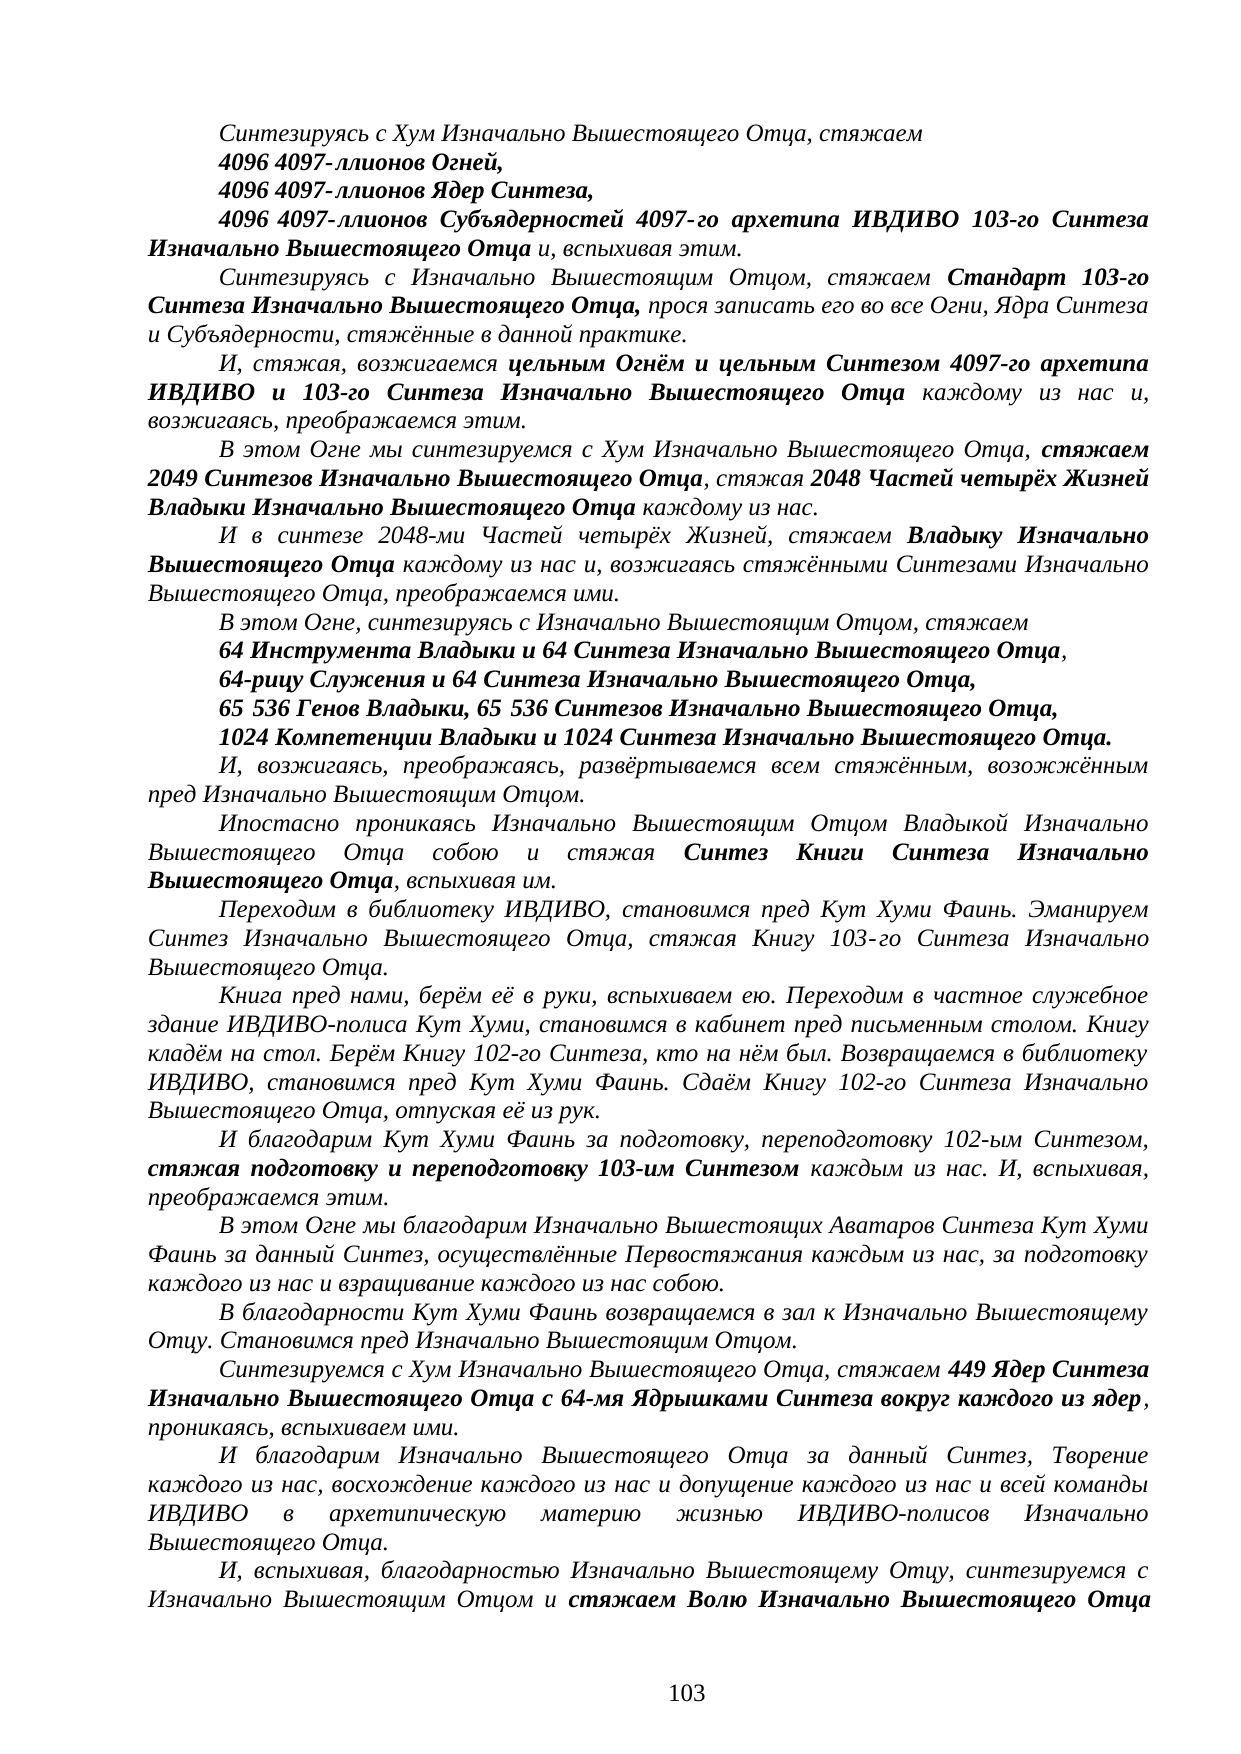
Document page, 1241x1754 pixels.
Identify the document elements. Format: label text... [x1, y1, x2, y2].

text В этом Огне мы благодарим Изначально Вышестоящих Аватаров Синтеза Кут Хуми Фаинь за данный Синтез, осуществлённые Первостяжания каждым из нас, за подготовку каждого из нас и взращивание каждого из нас собою. [148, 1211, 1152, 1297]
text И в синтезе 2048-ми Частей четырёх Жизней, стяжаем Владыку Изначально Вышестоящего Отца каждому из нас и, возжигаясь стяжёнными Синтезами Изначально Вышестоящего Отца, преображаемся ими. [148, 521, 1152, 607]
text В благодарности Кут Хуми Фаинь возвращаемся в зал к Изначально Вышестоящему Отцу. Становимся пред Изначально Вышестоящим Отцом. [148, 1297, 1152, 1354]
text И благодарим Изначально Вышестоящего Отца за данный Синтез, Творение каждого из нас, восхождение каждого из нас и допущение каждого из нас и всей команды ИВДИВО в архетипическую материю жизнью ИВДИВО-полисов Изначально Вышестоящего Отца. [148, 1441, 1152, 1556]
text 64 Инструмента Владыки и 64 Синтеза Изначально Вышестоящего Отца, [148, 636, 1152, 664]
text Переходим в библиотеку ИВДИВО, становимся пред Кут Хуми Фаинь. Эманируем Синтез Изначально Вышестоящего Отца, стяжая Книгу 103-го Синтеза Изначально Вышестоящего Отца. [148, 894, 1152, 981]
text Синтезируясь с Хум Изначально Вышестоящего Отца, стяжаем [148, 118, 1152, 147]
text 4096 4097-ллионов Огней, [148, 147, 1152, 176]
text Книга пред нами, берём её в руки, вспыхиваем ею. Переходим в частное служебное здание ИВДИВО-полиса Кут Хуми, становимся в кабинет пред письменным столом. Книгу кладём на стол. Берём Книгу 102-го Синтеза, кто на нём был. Возвращаемся в библиотеку ИВДИВО, становимся пред Кут Хуми Фаинь. Сдаём Книгу 102-го Синтеза Изначально Вышестоящего Отца, отпуская её из рук. [148, 981, 1152, 1124]
text 1024 Компетенции Владыки и 1024 Синтеза Изначально Вышестоящего Отца. [148, 722, 1152, 751]
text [148, 1556, 1152, 1613]
text И, стяжая, возжигаемся цельным Огнём и цельным Синтезом 4097-го архетипа ИВДИВО и 103-го Синтеза Изначально Вышестоящего Отца каждому из нас и, возжигаясь, преображаемся этим. [148, 348, 1152, 434]
text Ипостасно проникаясь Изначально Вышестоящим Отцом Владыкой Изначально Вышестоящего Отца собою и стяжая Синтез Книги Синтеза Изначально Вышестоящего Отца, вспыхивая им. [148, 808, 1152, 894]
text И благодарим Кут Хуми Фаинь за подготовку, переподготовку 102-ым Синтезом, стяжая подготовку и переподготовку 103-им Синтезом каждым из нас. И, вспыхивая, преображаемся этим. [148, 1124, 1152, 1211]
text 4096 4097-ллионов Субъядерностей 4097-го архетипа ИВДИВО 103-го Синтеза Изначально Вышестоящего Отца и, вспыхивая этим. [148, 204, 1152, 262]
text 65 536 Генов Владыки, 65 536 Синтезов Изначально Вышестоящего Отца, [148, 693, 1152, 722]
text 4096 4097-ллионов Ядер Синтеза, [148, 176, 1152, 204]
text Синтезируемся с Хум Изначально Вышестоящего Отца, стяжаем 449 Ядер Синтеза Изначально Вышестоящего Отца с 64-мя Ядрышками Синтеза вокруг каждого из ядер, проникаясь, вспыхиваем ими. [148, 1354, 1152, 1441]
text Синтезируясь с Изначально Вышестоящим Отцом, стяжаем Стандарт 103-го Синтеза Изначально Вышестоящего Отца, прося записать его во все Огни, Ядра Синтеза и Субъядерности, стяжённые в данной практике. [148, 262, 1152, 348]
text И, возжигаясь, преображаясь, развёртываемся всем стяжённым, возожжённым пред Изначально Вышестоящим Отцом. [148, 751, 1152, 808]
text В этом Огне мы синтезируемся с Хум Изначально Вышестоящего Отца, стяжаем 2049 Синтезов Изначально Вышестоящего Отца, стяжая 2048 Частей четырёх Жизней Владыки Изначально Вышестоящего Отца каждому из нас. [148, 434, 1152, 521]
text В этом Огне, синтезируясь с Изначально Вышестоящим Отцом, стяжаем [148, 607, 1152, 636]
text 64-рицу Служения и 64 Синтеза Изначально Вышестоящего Отца, [148, 664, 1152, 693]
